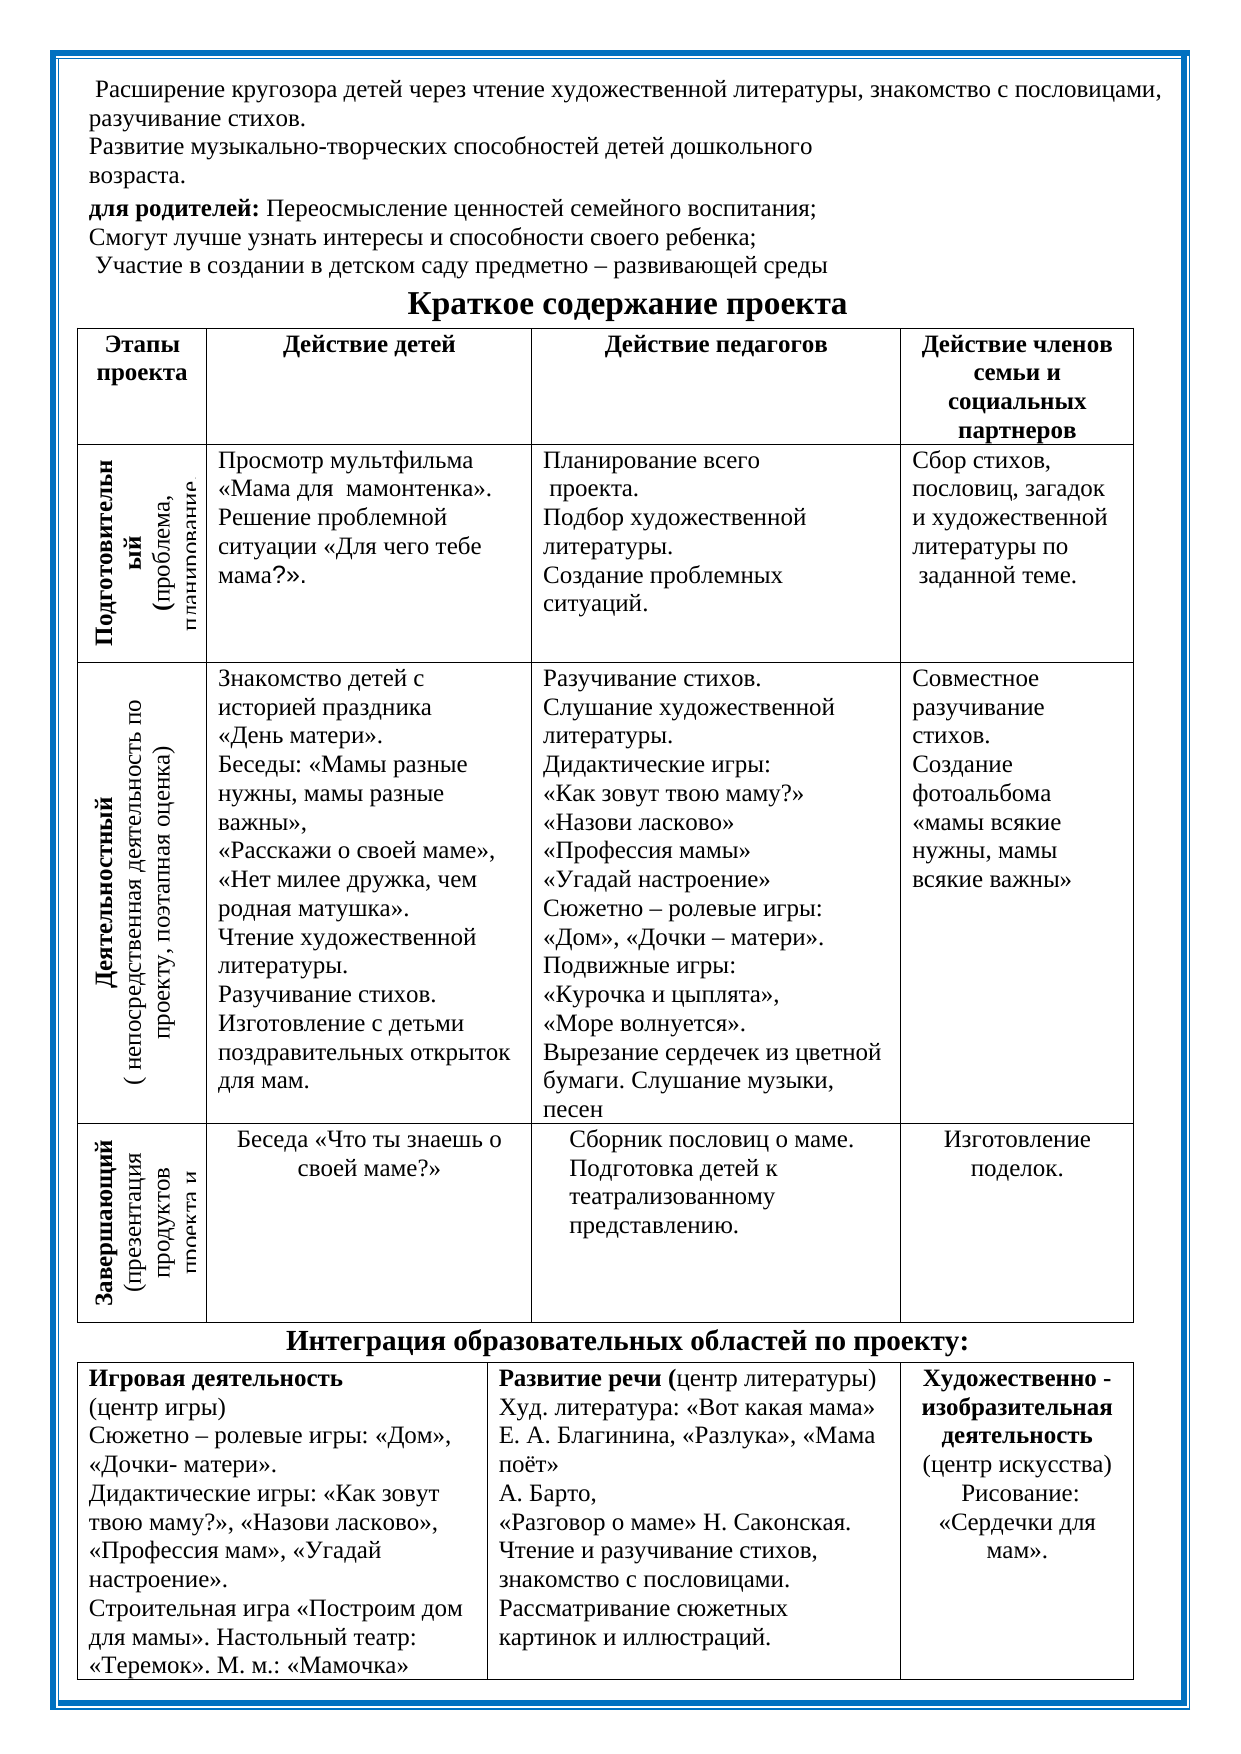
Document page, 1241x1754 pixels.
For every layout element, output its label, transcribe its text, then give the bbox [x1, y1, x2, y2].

table_cell Разучивание стихов. Слушание художественной литературы. Дидактические игры: «Как зовут твою маму?» «Назови ласково» «Профессия мамы» «Угадай настроение» Сюжетно – ролевые игры: «Дом», «Дочки – матери». Подвижные игры: «Курочка и цыплята», «Море волнуется». Вырезание сердечек из цветной бумаги. Слушание музыки, песен [532, 663, 900, 1123]
table_cell Совместное разучивание стихов. Создание фотоальбома «мамы всякие нужны, мамы всякие важны» [901, 663, 1133, 1123]
text Смогут лучше узнать интересы и способности своего ребенка; [89, 222, 1167, 251]
table_cell Деятельностный ( непосредственная деятельность по проекту, поэтапная оценка) [78, 663, 206, 1123]
table_cell Планирование всего проекта. Подбор художественной литературы. Создание проблемных ситуаций. [532, 445, 900, 662]
text Интеграция образовательных областей по проекту: [89, 1323, 1167, 1357]
table_cell Беседа «Что ты знаешь о своей маме?» [207, 1124, 531, 1322]
table_cell Сбор стихов, пословиц, загадок и художественной литературы по заданной теме. [901, 445, 1133, 662]
table_header Игровая деятельность (центр игры) Сюжетно – ролевые игры: «Дом», «Дочки- матери». Дидактические игры: «Как зовут твою маму?», «Назови ласково», «Профессия мам», «Угадай настроение». Строительная игра «Построим дом для мамы». Настольный театр: «Теремок». М. м.: «Мамочка» [78, 1363, 487, 1679]
table_cell Просмотр мультфильма «Мама для мамонтенка». Решение проблемной ситуации «Для чего тебе мама?». [207, 445, 531, 662]
table_cell Изготовление поделок. [901, 1124, 1133, 1322]
text возраста. [89, 160, 1167, 189]
table_header Действие педагогов [532, 329, 900, 444]
table_cell Сборник пословиц о маме. Подготовка детей к театрализованному представлению. [532, 1124, 900, 1322]
table_cell Подготовительный (проблема, планирование, прогнозирование результатов-продуктов проекта) [78, 445, 206, 662]
table_cell Знакомство детей с историей праздника «День матери». Беседы: «Мамы разные нужны, мамы разные важны», «Расскажи о своей маме», «Нет милее дружка, чем родная матушка». Чтение художественной литературы. Разучивание стихов. Изготовление с детьми поздравительных открыток для мам. [207, 663, 531, 1123]
table_header Действие членов семьи и социальных партнеров [901, 329, 1133, 444]
text для родителей: Переосмысление ценностей семейного воспитания; [89, 193, 1167, 222]
table_header Художественно - изобразительная деятельность (центр искусства) Рисование: «Сердечки для мам». [901, 1363, 1133, 1679]
table_header Действие детей [207, 329, 531, 444]
text Развитие музыкально-творческих способностей детей дошкольного [89, 131, 1167, 160]
table_header Развитие речи (центр литературы) Худ. литература: «Вот какая мама» Е. А. Благинина, «Разлука», «Мама поёт» А. Барто, «Разговор о маме» Н. Саконская. Чтение и разучивание стихов, знакомство с пословицами. Рассматривание сюжетных картинок и иллюстраций. [488, 1363, 900, 1679]
text Краткое содержание проекта [89, 284, 1167, 322]
text Расширение кругозора детей через чтение художественной литературы, знакомство с пословицами, разучивание стихов. [89, 74, 1167, 131]
table_header Этапы проекта [78, 329, 206, 444]
table_cell Завершающий (презентация продуктов проекта и рефлексия - размышления над новым знанием или опытом) [78, 1124, 206, 1322]
text Участие в создании в детском саду предметно – развивающей среды [89, 251, 1167, 279]
